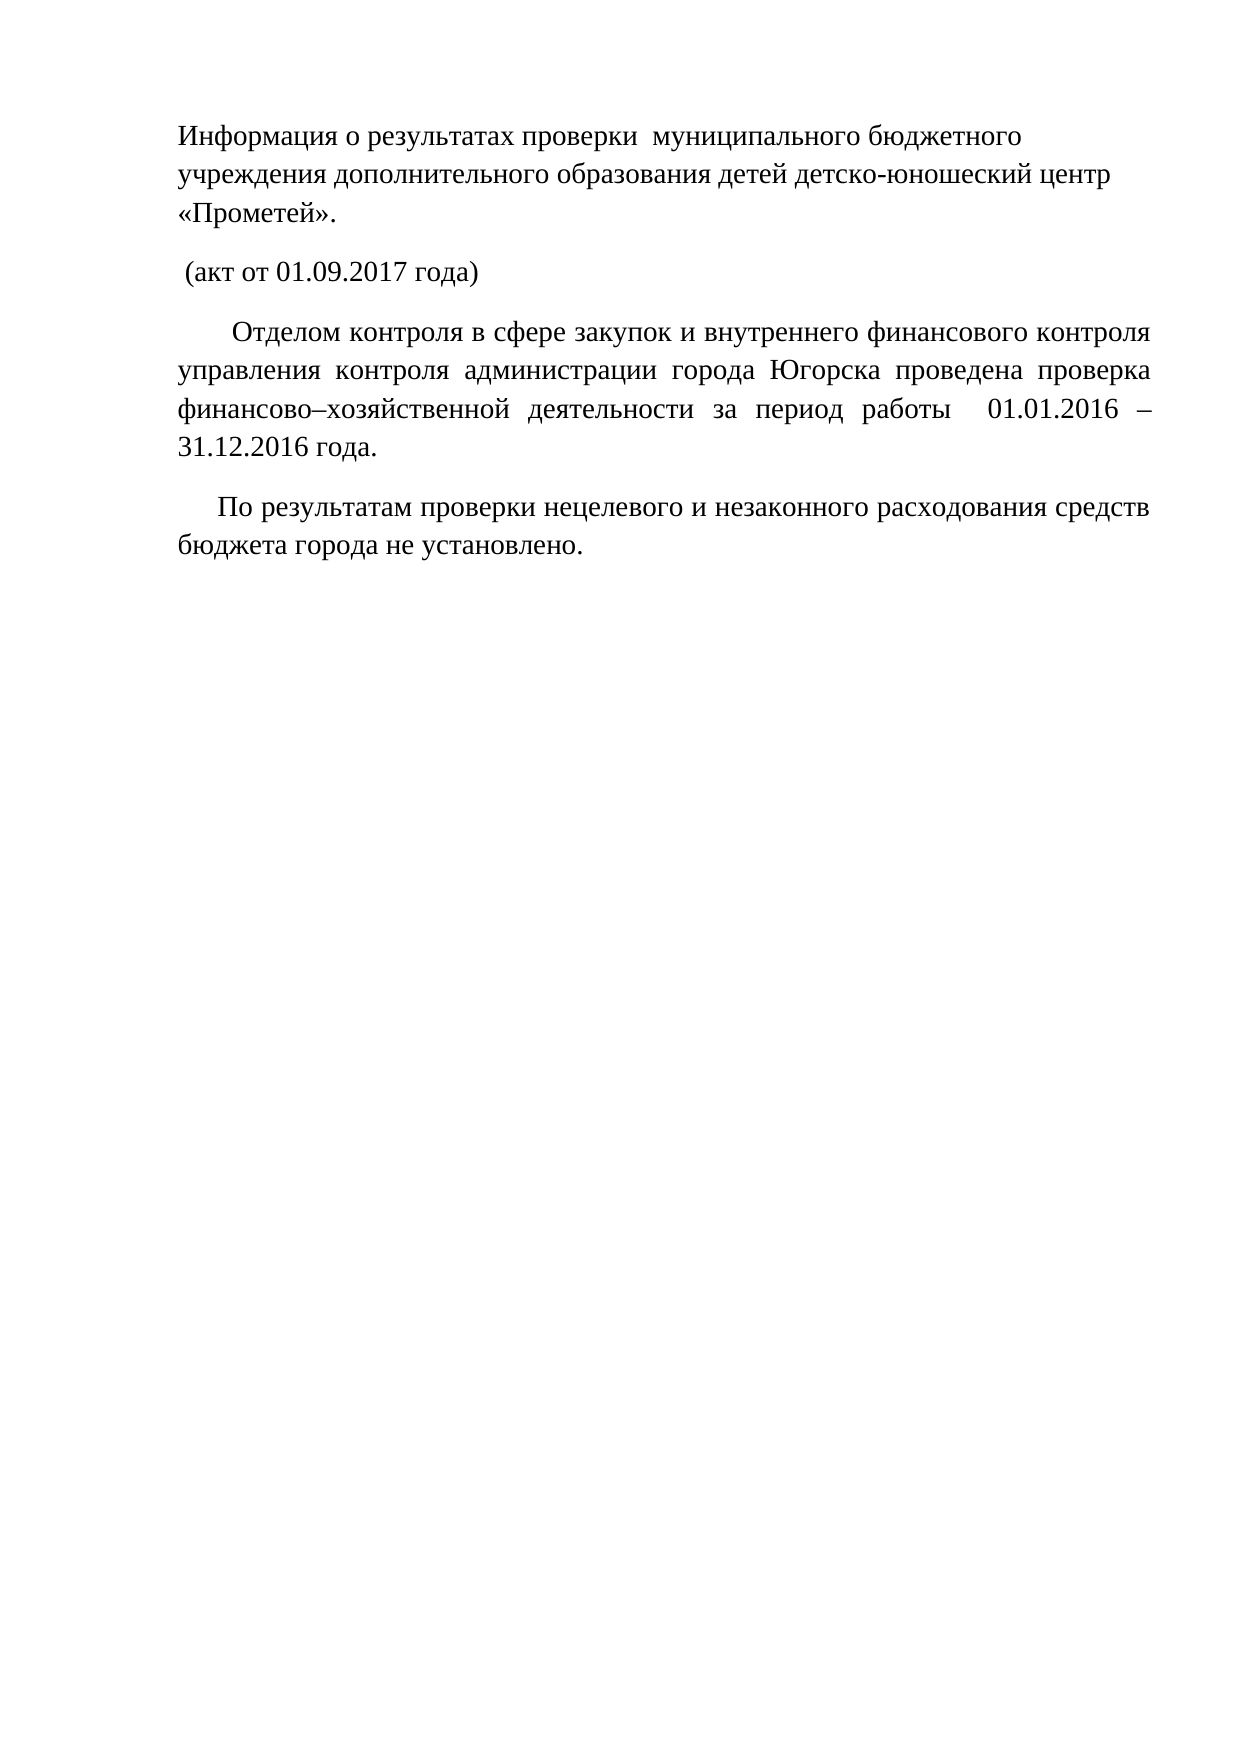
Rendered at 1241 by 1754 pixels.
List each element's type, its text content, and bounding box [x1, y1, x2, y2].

text (акт от 01.09.2017 года) [177, 254, 1152, 288]
text Отделом контроля в сфере закупок и внутреннего финансового контроля управления контроля администрации города Югорска проведена проверка финансово–хозяйственной деятельности за период работы 01.01.2016 – 31.12.2016 года. [177, 314, 1152, 463]
text По результатам проверки нецелевого и незаконного расходования средств бюджета города не установлено. [177, 489, 1152, 561]
text Информация о результатах проверки муниципального бюджетного учреждения дополнительного образования детей детско-юношеский центр «Прометей». [177, 118, 1152, 229]
